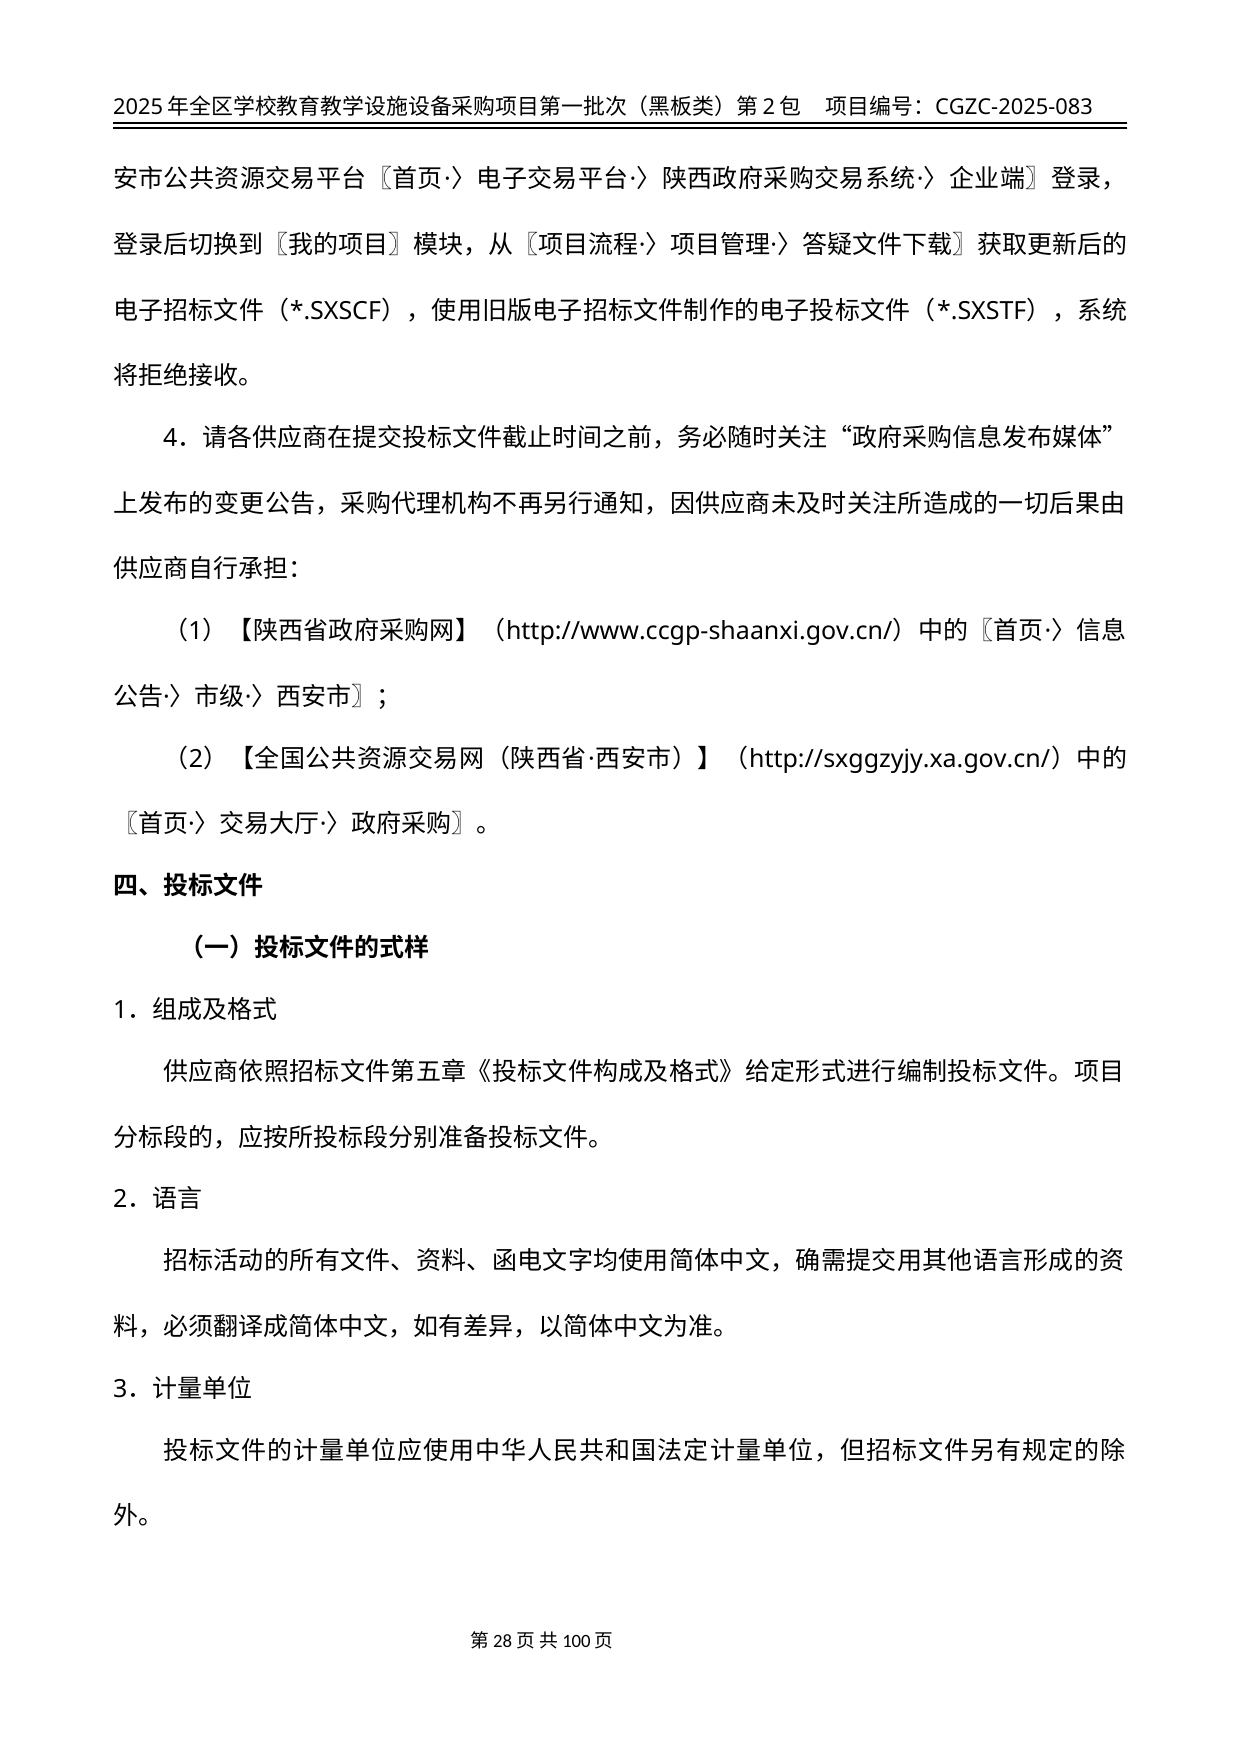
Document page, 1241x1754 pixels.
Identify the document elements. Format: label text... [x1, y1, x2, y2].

text 投标文件的计量单位应使用中华人民共和国法定计量单位，但招标文件另有规定的除外。 [113, 1426, 1127, 1536]
text （1）【陕西省政府采购网】（http://www.ccgp-shaanxi.gov.cn/）中的〖首页·〉信息公告·〉市级·〉西安市〗； [113, 607, 1127, 716]
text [113, 155, 1127, 396]
text 3．计量单位 [113, 1364, 1127, 1408]
text 2．语言 [113, 1175, 1127, 1219]
text 4．请各供应商在提交投标文件截止时间之前，务必随时关注“政府采购信息发布媒体”上发布的变更公告，采购代理机构不再另行通知，因供应商未及时关注所造成的一切后果由供应商自行承担： [113, 414, 1127, 589]
text （2）【全国公共资源交易网（陕西省·西安市）】（http://sxggzyjy.xa.gov.cn/）中的〖首页·〉交易大厅·〉政府采购〗。 [113, 734, 1127, 844]
text 四、投标文件 [113, 862, 1127, 906]
text 招标活动的所有文件、资料、函电文字均使用简体中文，确需提交用其他语言形成的资料，必须翻译成简体中文，如有差异，以简体中文为准。 [113, 1237, 1127, 1346]
text （一）投标文件的式样 [113, 924, 1127, 968]
text 供应商依照招标文件第五章《投标文件构成及格式》给定形式进行编制投标文件。项目分标段的，应按所投标段分别准备投标文件。 [113, 1048, 1127, 1157]
text 1．组成及格式 [113, 986, 1127, 1029]
